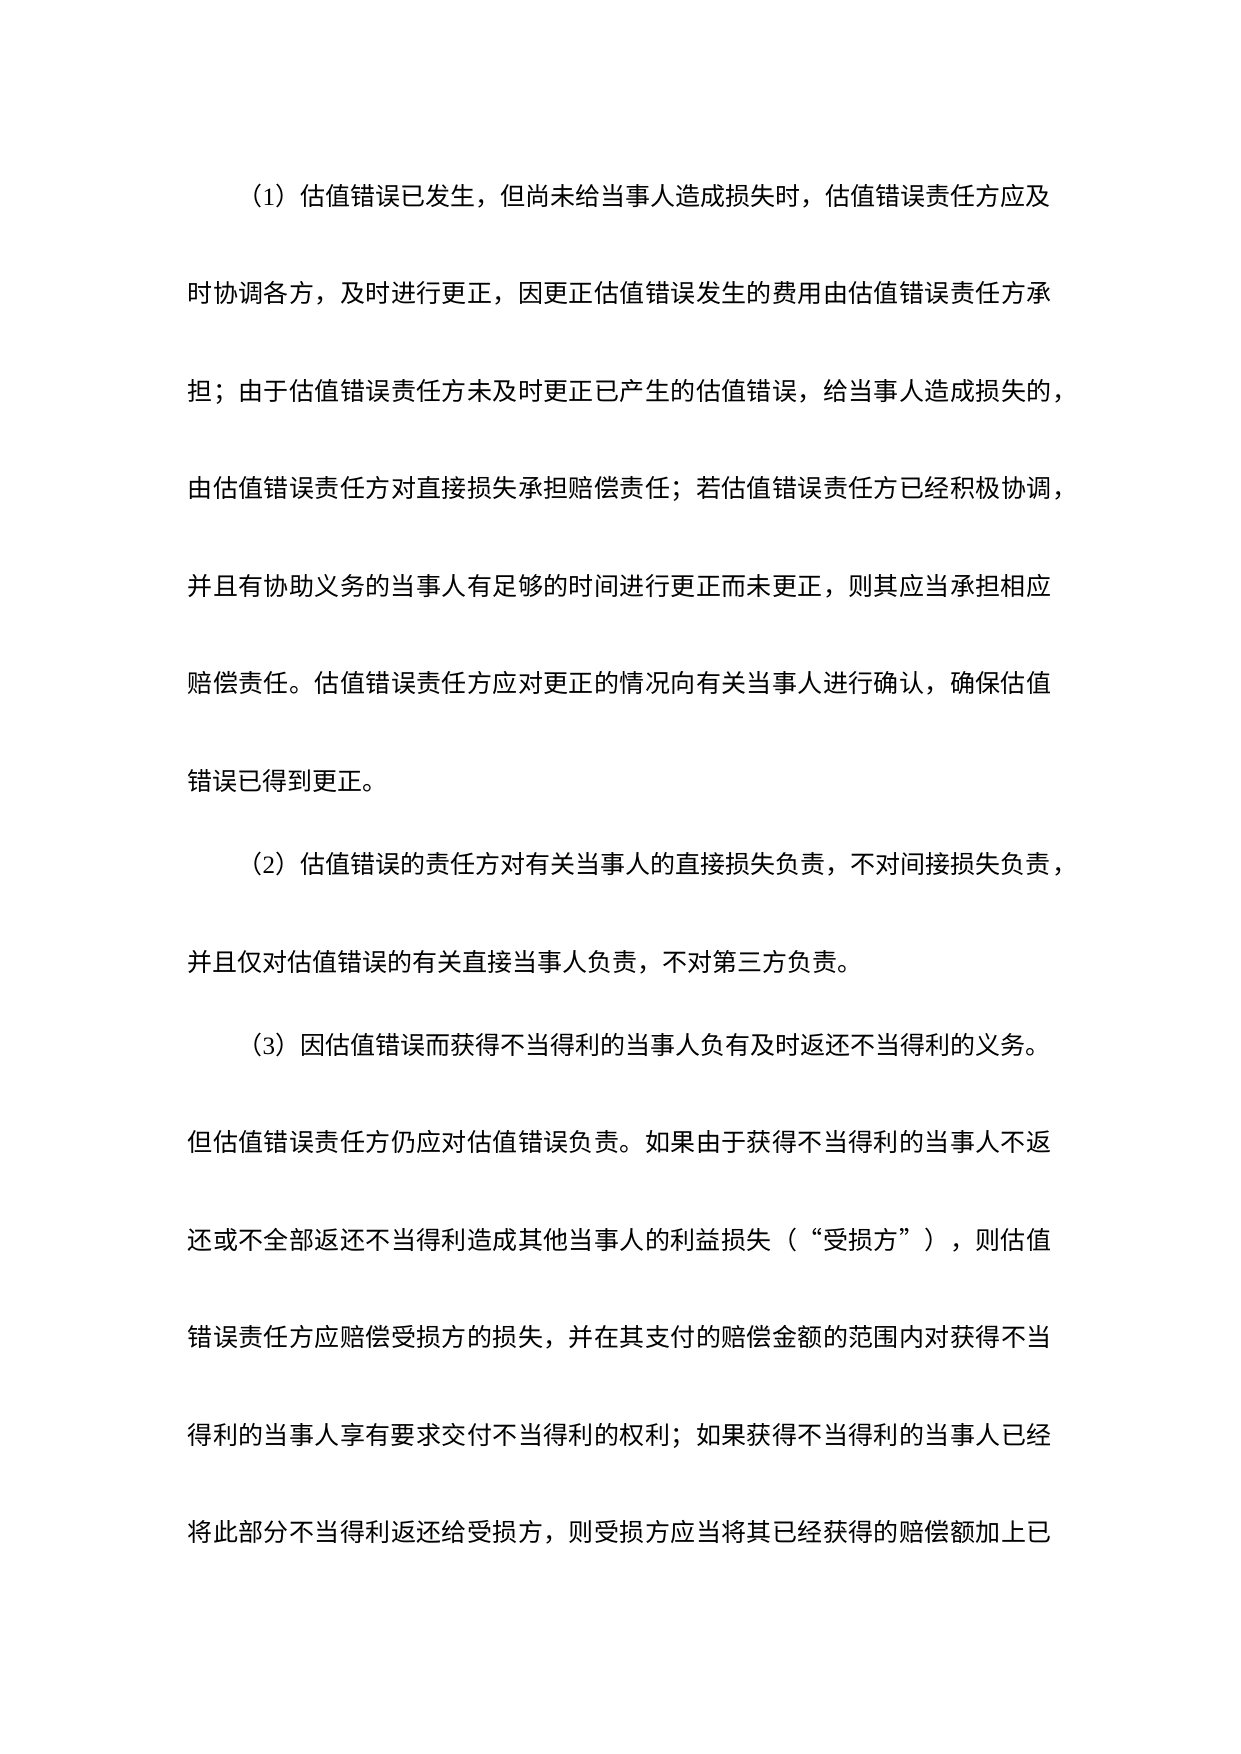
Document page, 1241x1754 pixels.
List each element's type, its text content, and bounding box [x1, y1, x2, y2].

text （2）估值错误的责任方对有关当事人的直接损失负责，不对间接损失负责，并且仅对估值错误的有关直接当事人负责，不对第三方负责。 [187, 830, 1053, 993]
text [187, 1011, 1053, 1563]
text （1）估值错误已发生，但尚未给当事人造成损失时，估值错误责任方应及时协调各方，及时进行更正，因更正估值错误发生的费用由估值错误责任方承担；由于估值错误责任方未及时更正已产生的估值错误，给当事人造成损失的，由估值错误责任方对直接损失承担赔偿责任；若估值错误责任方已经积极协调，并且有协助义务的当事人有足够的时间进行更正而未更正，则其应当承担相应赔偿责任。估值错误责任方应对更正的情况向有关当事人进行确认，确保估值错误已得到更正。 [187, 162, 1053, 812]
